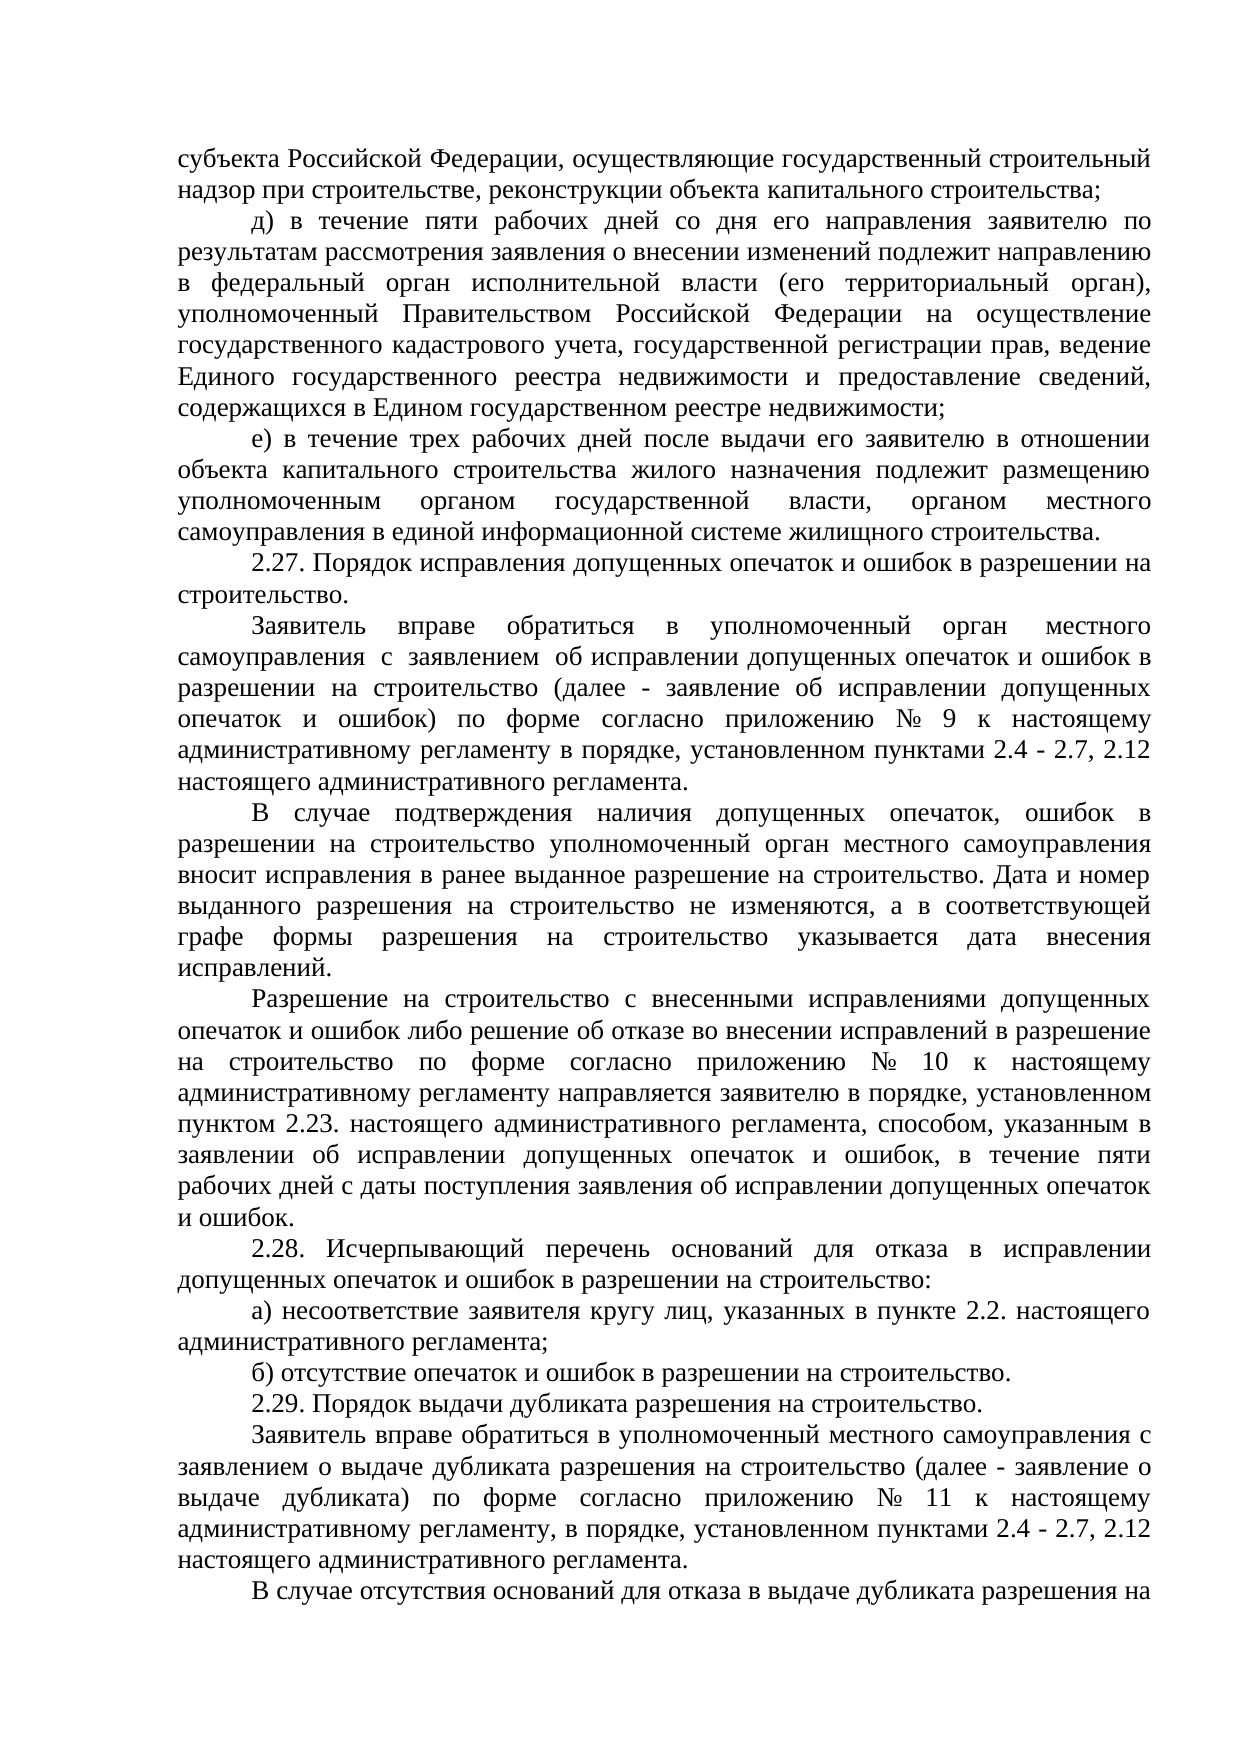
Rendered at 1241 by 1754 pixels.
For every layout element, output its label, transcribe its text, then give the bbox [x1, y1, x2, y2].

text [177, 142, 1151, 204]
text б) отсутствие опечаток и ошибок в разрешении на строительство. [177, 1356, 1152, 1387]
text В случае подтверждения наличия допущенных опечаток, ошибок в разрешении на строительство уполномоченный орган местного самоуправления вносит исправления в ранее выданное разрешение на строительство. Дата и номер выданного разрешения на строительство не изменяются, а в соответствующей графе формы разрешения на строительство указывается дата внесения исправлений. [177, 796, 1151, 983]
text а) несоответствие заявителя кругу лиц, указанных в пункте 2.2. настоящего административного регламента; [177, 1294, 1151, 1356]
text Разрешение на строительство с внесенными исправлениями допущенных опечаток и ошибок либо решение об отказе во внесении исправлений в разрешение на строительство по форме согласно приложению № 10 к настоящему административному регламенту направляется заявителю в порядке, установленном пунктом 2.23. настоящего административного регламента, способом, указанным в заявлении об исправлении допущенных опечаток и ошибок, в течение пяти рабочих дней с даты поступления заявления об исправлении допущенных опечаток и ошибок. [177, 983, 1151, 1232]
text д) в течение пяти рабочих дней со дня его направления заявителю по результатам рассмотрения заявления о внесении изменений подлежит направлению в федеральный орган исполнительной власти (его территориальный орган), уполномоченный Правительством Российской Федерации на осуществление государственного кадастрового учета, государственной регистрации прав, ведение Единого государственного реестра недвижимости и предоставление сведений, содержащихся в Едином государственном реестре недвижимости; [177, 204, 1151, 422]
text 2.28. Исчерпывающий перечень оснований для отказа в исправлении допущенных опечаток и ошибок в разрешении на строительство: [177, 1232, 1151, 1294]
text е) в течение трех рабочих дней после выдачи его заявителю в отношении объекта капитального строительства жилого назначения подлежит размещению уполномоченным органом государственной власти, органом местного самоуправления в единой информационной системе жилищного строительства. [177, 422, 1151, 547]
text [177, 1574, 1151, 1606]
text 2.27. Порядок исправления допущенных опечаток и ошибок в разрешении на строительство. [177, 547, 1151, 609]
text Заявитель вправе обратиться в уполномоченный орган местного самоуправления с заявлением об исправлении допущенных опечаток и ошибок в разрешении на строительство (далее - заявление об исправлении допущенных опечаток и ошибок) по форме согласно приложению № 9 к настоящему административному регламенту в порядке, установленном пунктами 2.4 - 2.7, 2.12 настоящего административного регламента. [177, 609, 1151, 796]
text 2.29. Порядок выдачи дубликата разрешения на строительство. [177, 1387, 1152, 1419]
text Заявитель вправе обратиться в уполномоченный местного самоуправления с заявлением о выдаче дубликата разрешения на строительство (далее - заявление о выдаче дубликата) по форме согласно приложению № 11 к настоящему административному регламенту, в порядке, установленном пунктами 2.4 - 2.7, 2.12 настоящего административного регламента. [177, 1419, 1151, 1574]
